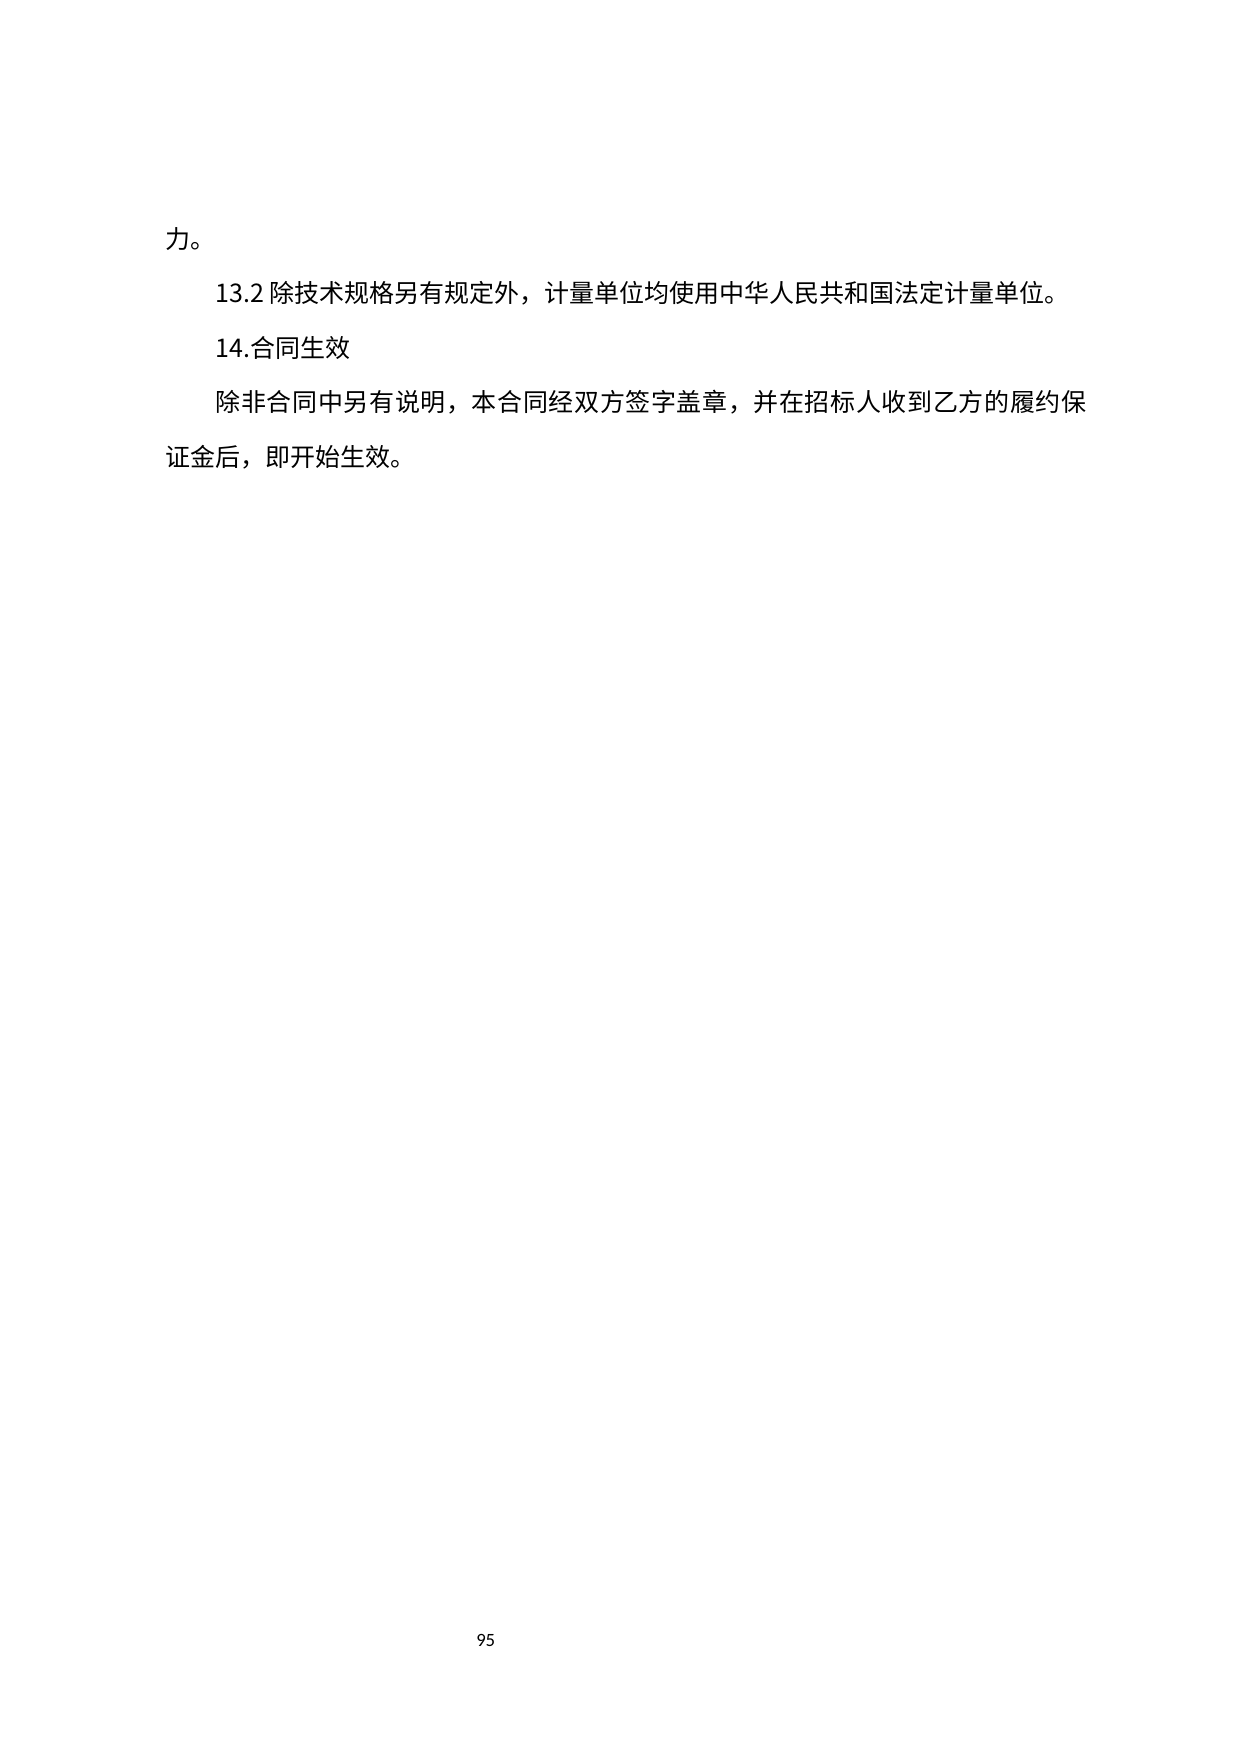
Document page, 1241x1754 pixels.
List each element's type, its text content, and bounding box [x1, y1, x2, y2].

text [165, 219, 1087, 256]
text 13.2 除技术规格另有规定外，计量单位均使用中华人民共和国法定计量单位。 [165, 274, 1087, 310]
text 14.合同生效 [165, 328, 1087, 364]
text 除非合同中另有说明，本合同经双方签字盖章，并在招标人收到乙方的履约保证金后，即开始生效。 [165, 383, 1087, 473]
